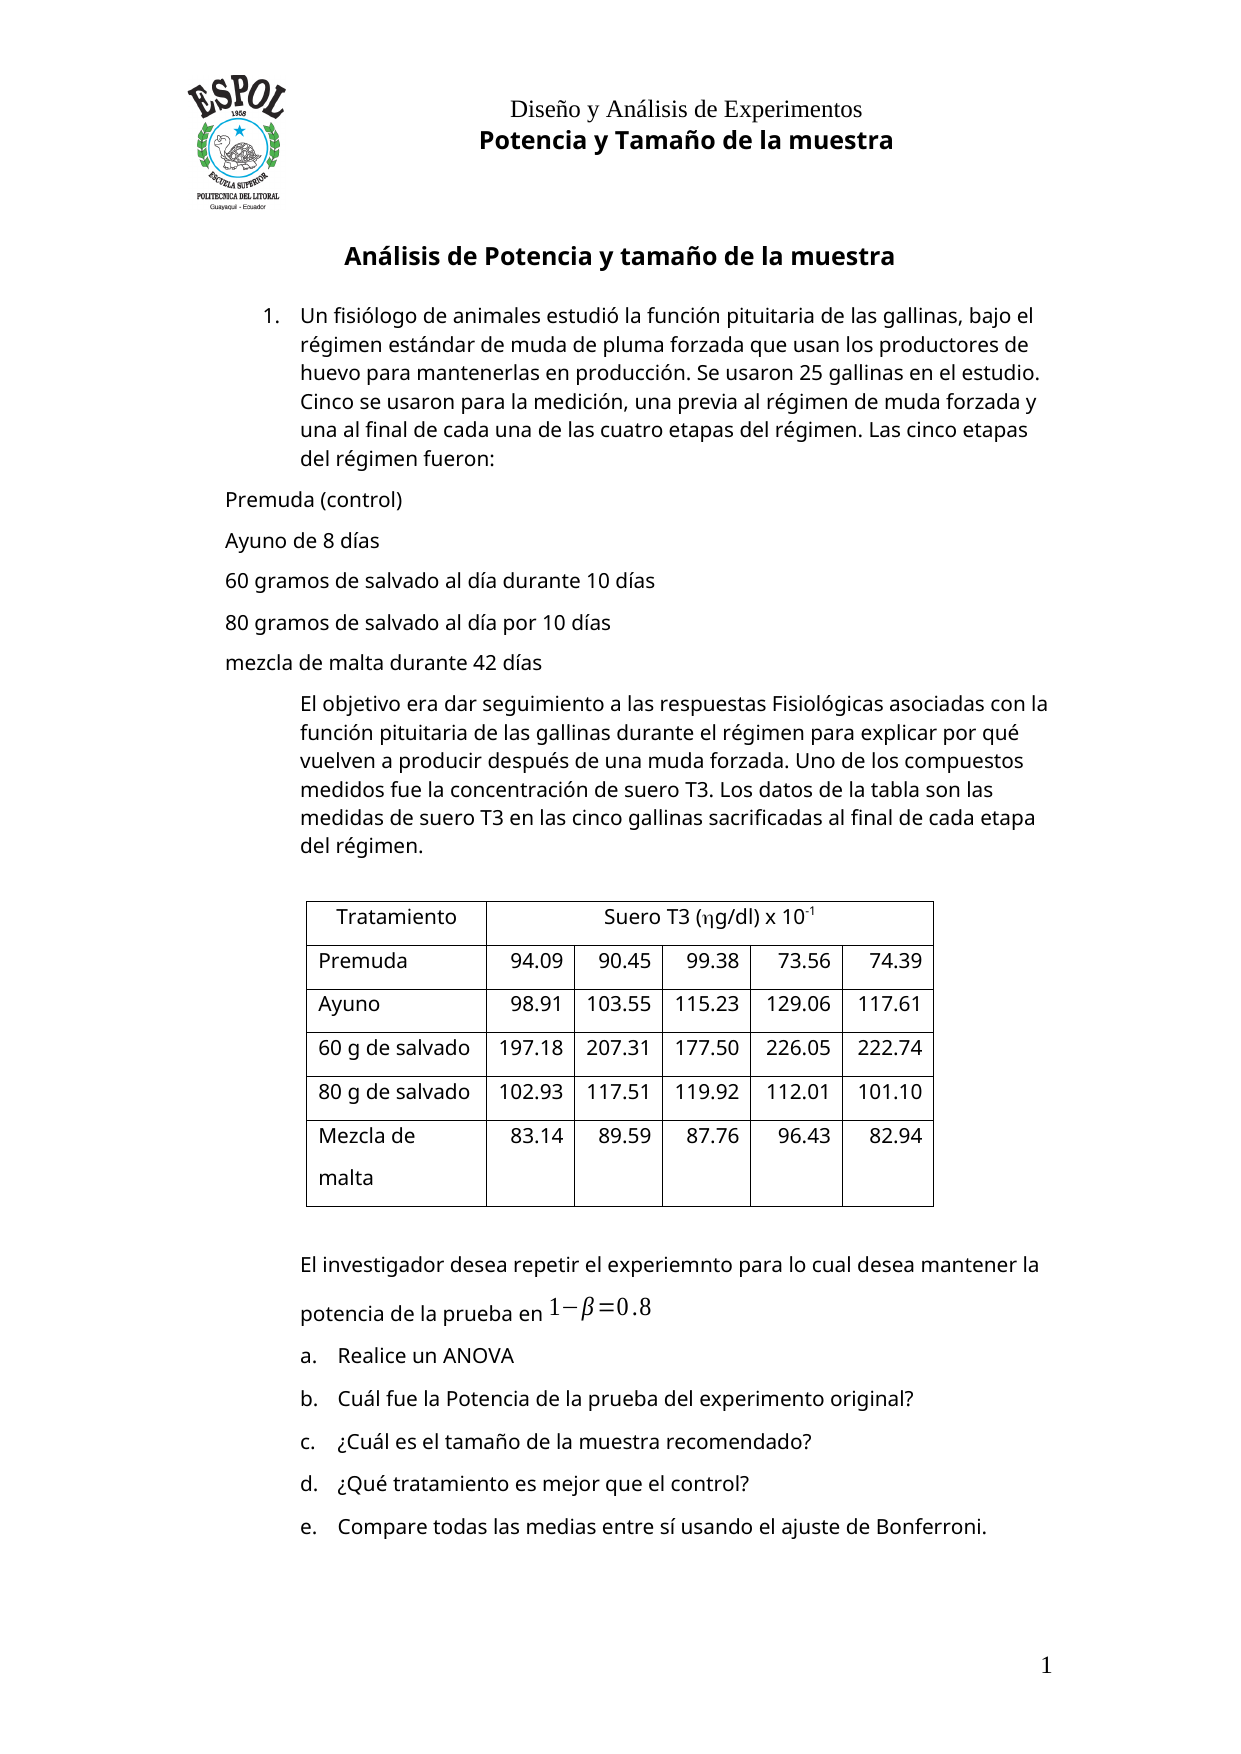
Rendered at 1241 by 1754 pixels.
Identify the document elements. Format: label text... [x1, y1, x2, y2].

picture [187, 75, 286, 210]
table_cell 89.59 [575, 1121, 662, 1206]
list ¿Qué tratamiento es mejor que el control? [300, 1469, 1053, 1498]
list Cuál fue la Potencia de la prueba del experimento original? [300, 1384, 1053, 1413]
table_cell 115.23 [663, 990, 750, 1032]
table_cell 60 g de salvado [307, 1033, 486, 1076]
table_cell 82.94 [843, 1121, 933, 1206]
list 80 gramos de salvado al día por 10 días [187, 608, 1053, 636]
table_cell 83.14 [487, 1121, 574, 1206]
list Compare todas las medias entre sí usando el ajuste de Bonferroni. [300, 1512, 1053, 1541]
text El objetivo era dar seguimiento a las respuestas Fisiológicas asociadas con la función pituitaria de las gallinas durante el régimen para explicar por qué vuelven a producir después de una muda forzada. Uno de los compuestos medidos fue la concentración de suero T3. Los datos de la tabla son las medidas de suero T3 en las cinco gallinas sacrificadas al final de cada etapa del régimen. [300, 689, 1053, 860]
table_cell 207.31 [575, 1033, 662, 1076]
table_cell 101.10 [843, 1077, 933, 1120]
table_cell 98.91 [487, 990, 574, 1032]
list Ayuno de 8 días [187, 526, 1053, 554]
table_cell 103.55 [575, 990, 662, 1032]
table_cell 222.74 [843, 1033, 933, 1076]
table_cell 197.18 [487, 1033, 574, 1076]
table_cell 90.45 [575, 946, 662, 988]
table_cell 80 g de salvado [307, 1077, 486, 1120]
list Realice un ANOVA [300, 1342, 1053, 1370]
text El investigador desea repetir el experiemnto para lo cual desea mantener la potencia de la prueba en [300, 1250, 1053, 1327]
table_cell 112.01 [751, 1077, 842, 1120]
table_cell 226.05 [751, 1033, 842, 1076]
table_cell 102.93 [487, 1077, 574, 1120]
table_cell Premuda [307, 946, 486, 988]
table_cell 74.39 [843, 946, 933, 988]
table_cell Mezcla de malta [307, 1121, 486, 1206]
table_cell 73.56 [751, 946, 842, 988]
list mezcla de malta durante 42 días [187, 648, 1053, 677]
table_header Suero T3 (g/dl) x 10-1 [487, 902, 933, 945]
table_cell 177.50 [663, 1033, 750, 1076]
list 60 gramos de salvado al día durante 10 días [187, 567, 1053, 595]
table_cell 117.51 [575, 1077, 662, 1120]
table_cell 94.09 [487, 946, 574, 988]
list ¿Cuál es el tamaño de la muestra recomendado? [300, 1427, 1053, 1455]
table_cell 87.76 [663, 1121, 750, 1206]
list Premuda (control) [187, 485, 1053, 513]
table_cell 96.43 [751, 1121, 842, 1206]
table_header Tratamiento [307, 902, 486, 945]
table_cell 119.92 [663, 1077, 750, 1120]
list Un fisiólogo de animales estudió la función pituitaria de las gallinas, bajo el régimen estándar de muda de pluma forzada que usan los productores de huevo para mantenerlas en producción. Se usaron 25 gallinas en el estudio. Cinco se usaron para la medición, una previa al régimen de muda forzada y una al final de cada una de las cuatro etapas del régimen. Las cinco etapas del régimen fueron: [262, 302, 1053, 472]
table_cell 99.38 [663, 946, 750, 988]
text Análisis de Potencia y tamaño de la muestra [187, 238, 1053, 272]
table_cell Ayuno [307, 990, 486, 1032]
table_cell 129.06 [751, 990, 842, 1032]
table_cell 117.61 [843, 990, 933, 1032]
